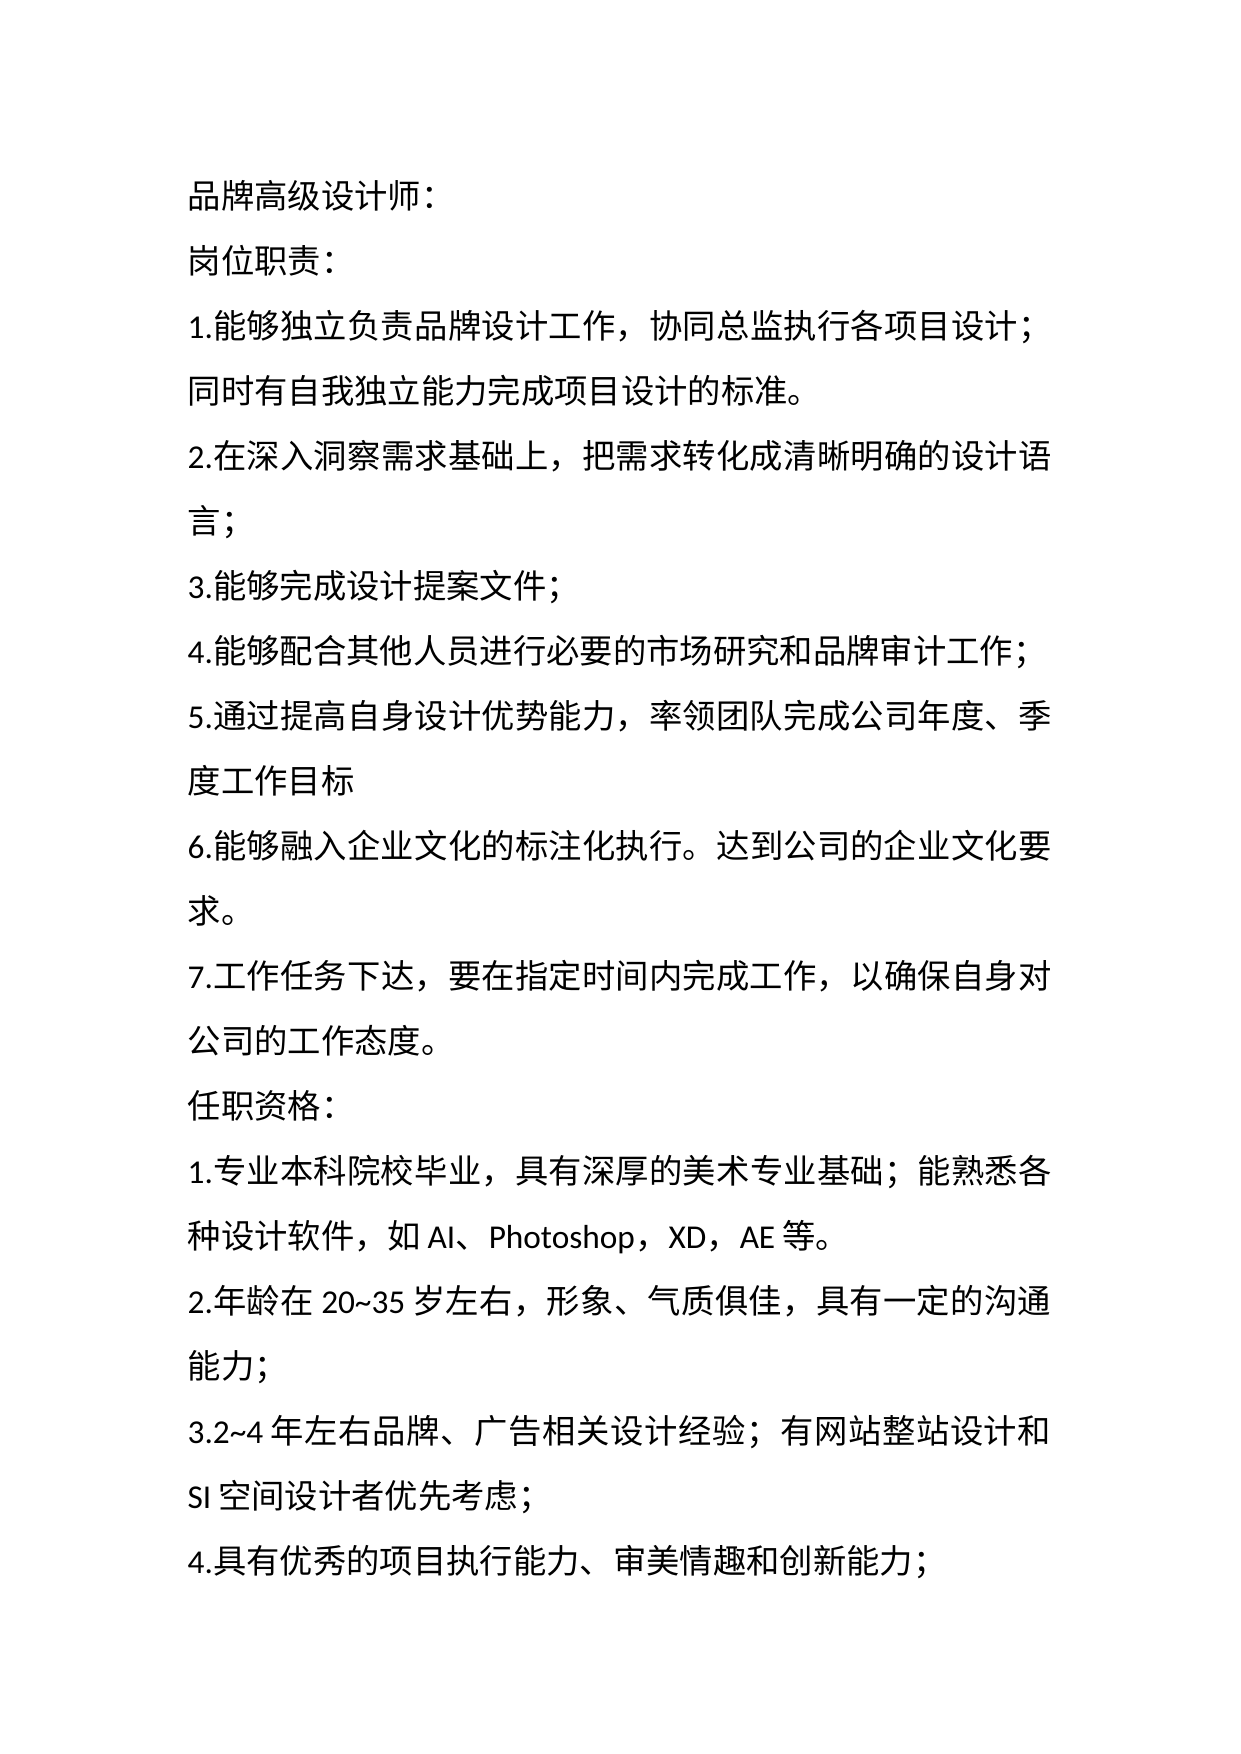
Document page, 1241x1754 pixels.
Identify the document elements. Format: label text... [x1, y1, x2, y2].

list 6.能够融入企业文化的标注化执行。达到公司的企业文化要求。 [187, 812, 1053, 942]
list 5.通过提高自身设计优势能力，率领团队完成公司年度、季度工作目标 [187, 682, 1053, 812]
list 2.年龄在20~35岁左右，形象、气质俱佳，具有一定的沟通能力； [187, 1267, 1053, 1397]
list 任职资格： [187, 1072, 1053, 1137]
list 岗位职责： [187, 227, 1053, 292]
list 2.在深入洞察需求基础上，把需求转化成清晰明确的设计语言； [187, 422, 1053, 552]
list 4.能够配合其他人员进行必要的市场研究和品牌审计工作； [187, 617, 1053, 682]
list 3.能够完成设计提案文件； [187, 552, 1053, 617]
list 品牌高级设计师： [187, 162, 1053, 227]
list 4.具有优秀的项目执行能力、审美情趣和创新能力； [187, 1527, 1053, 1592]
list 3.2~4年左右品牌、广告相关设计经验；有网站整站设计和SI空间设计者优先考虑； [187, 1397, 1053, 1527]
list 1.专业本科院校毕业，具有深厚的美术专业基础；能熟悉各种设计软件，如AI、Photoshop，XD，AE等。 [187, 1137, 1053, 1267]
list 7.工作任务下达，要在指定时间内完成工作，以确保自身对公司的工作态度。 [187, 942, 1053, 1072]
list 1.能够独立负责品牌设计工作，协同总监执行各项目设计；同时有自我独立能力完成项目设计的标准。 [187, 292, 1053, 422]
